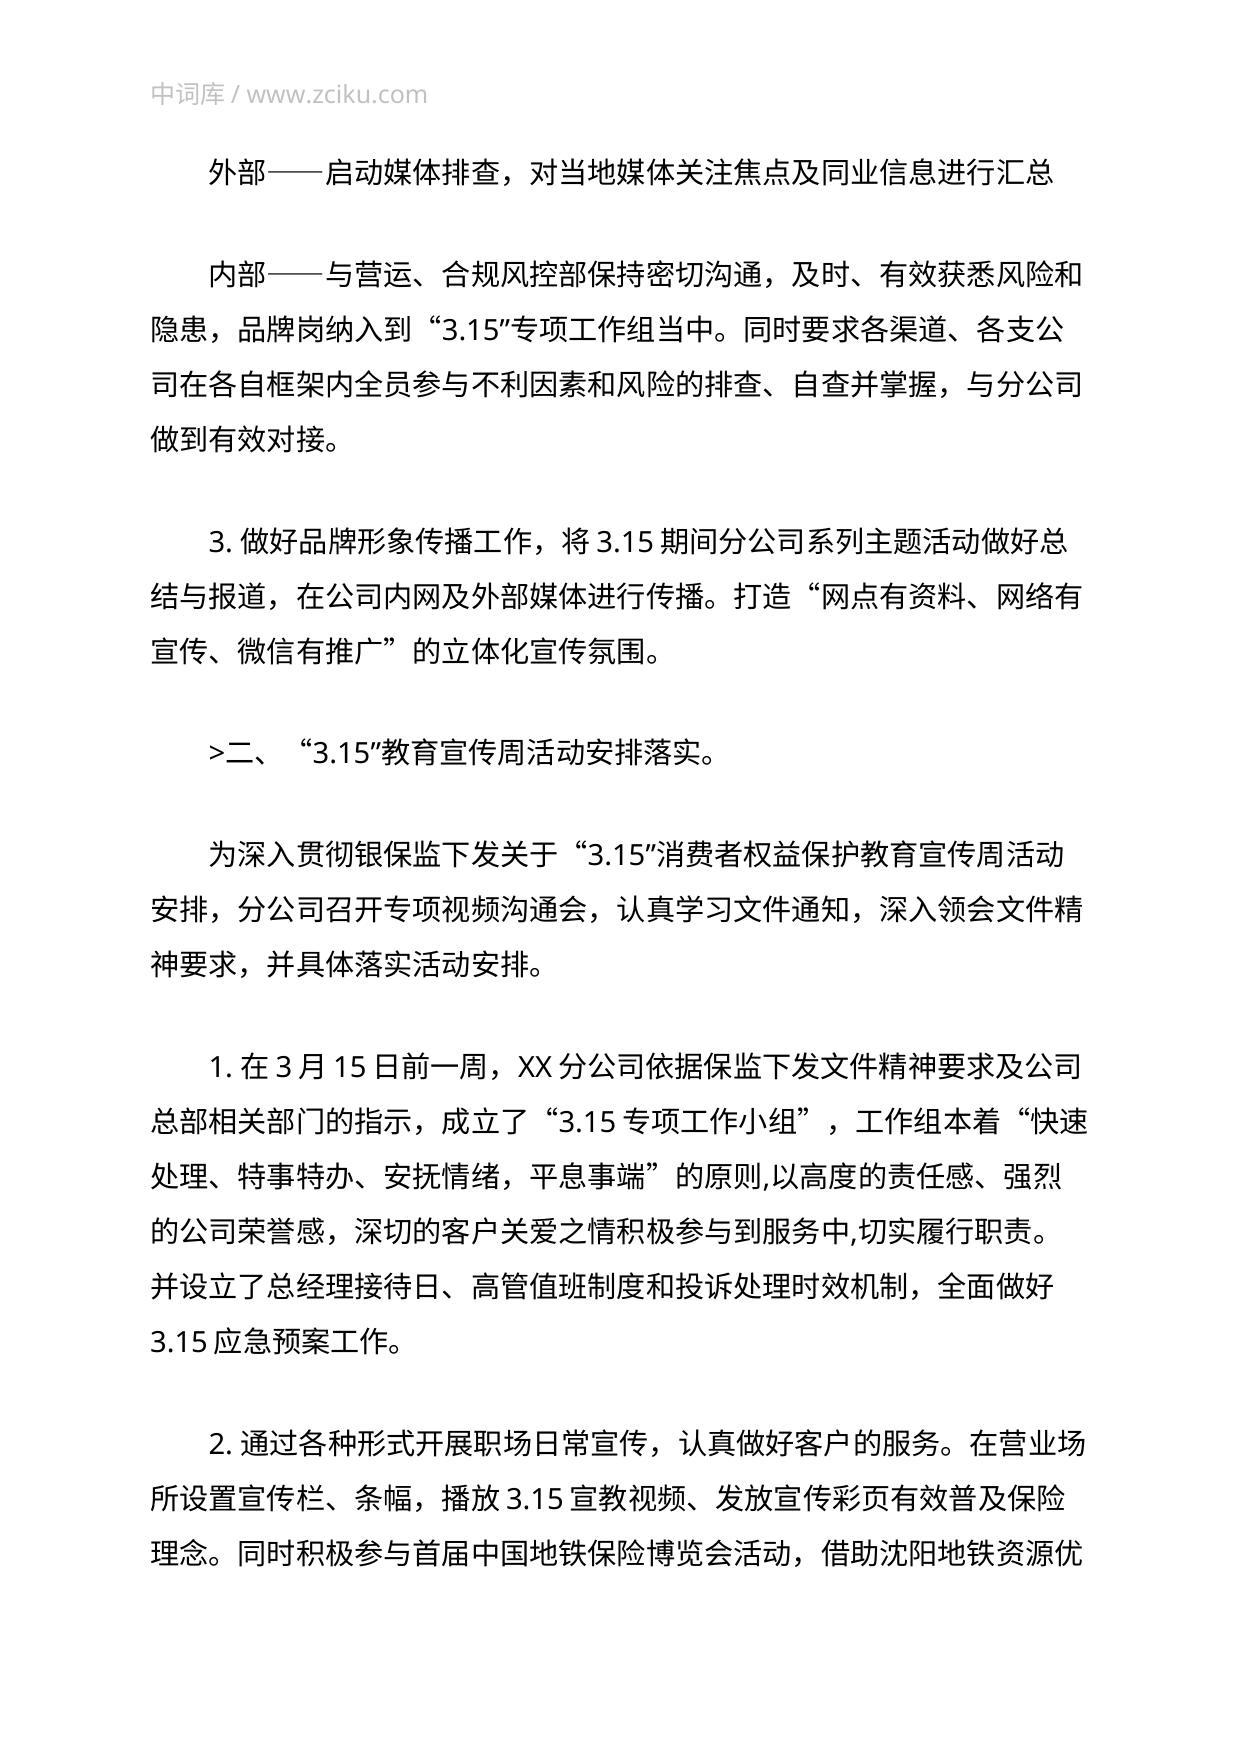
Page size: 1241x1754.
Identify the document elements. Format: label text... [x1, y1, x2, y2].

text 1. 在3月15日前一周，XX分公司依据保监下发文件精神要求及公司总部相关部门的指示，成立了“3.15专项工作小组”，工作组本着“快速处理、特事特办、安抚情绪，平息事端”的原则,以高度的责任感、强烈的公司荣誉感，深切的客户关爱之情积极参与到服务中,切实履行职责。并设立了总经理接待日、高管值班制度和投诉处理时效机制，全面做好3.15应急预案工作。 [150, 1044, 1090, 1361]
text 内部——与营运、合规风控部保持密切沟通，及时、有效获悉风险和隐患，品牌岗纳入到“3.15”专项工作组当中。同时要求各渠道、各支公司在各自框架内全员参与不利因素和风险的排查、自查并掌握，与分公司做到有效对接。 [150, 252, 1090, 459]
text >二、“3.15”教育宣传周活动安排落实。 [150, 730, 1090, 772]
text 为深入贯彻银保监下发关于“3.15”消费者权益保护教育宣传周活动安排，分公司召开专项视频沟通会，认真学习文件通知，深入领会文件精神要求，并具体落实活动安排。 [150, 832, 1090, 984]
text 3. 做好品牌形象传播工作，将3.15期间分公司系列主题活动做好总结与报道，在公司内网及外部媒体进行传播。打造“网点有资料、网络有宣传、微信有推广”的立体化宣传氛围。 [150, 518, 1090, 671]
text 外部——启动媒体排查，对当地媒体关注焦点及同业信息进行汇总 [150, 150, 1090, 192]
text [150, 1421, 1090, 1573]
